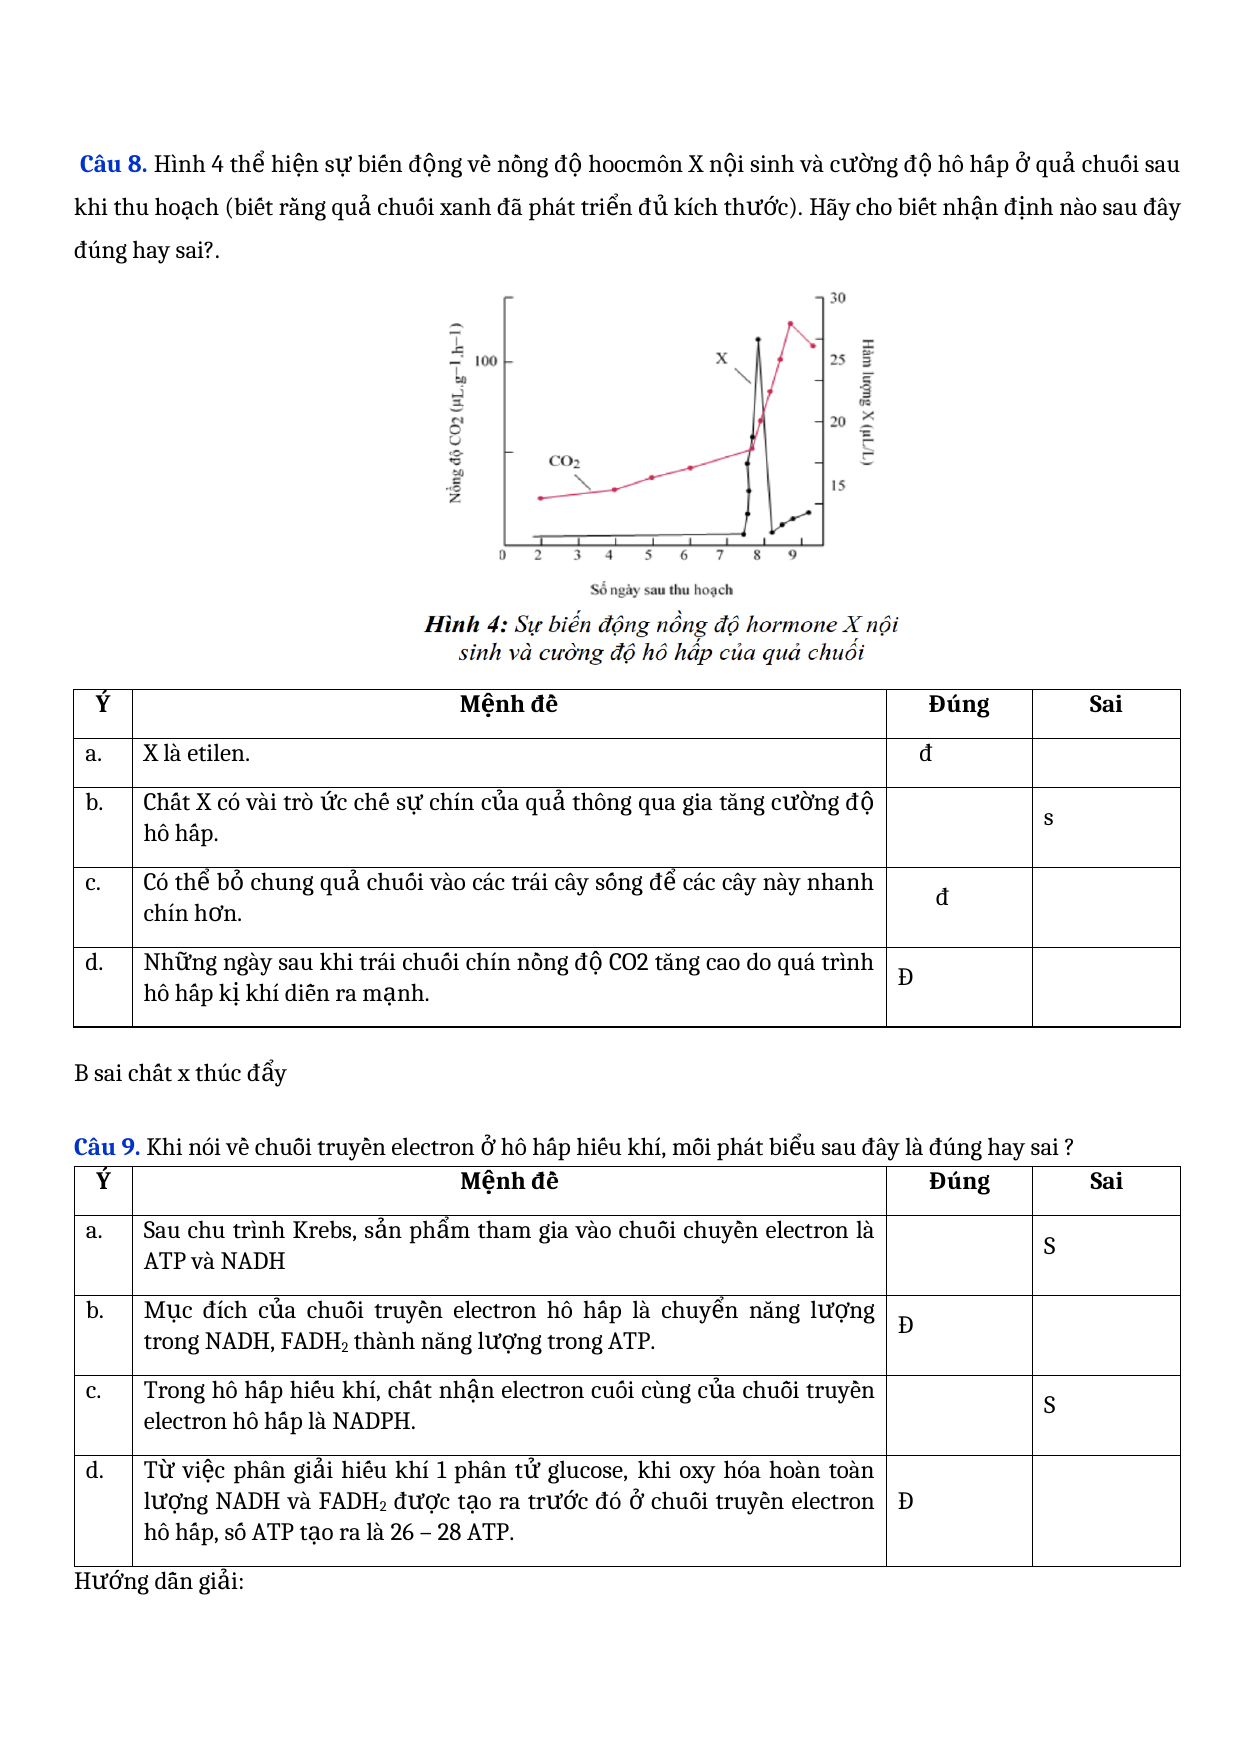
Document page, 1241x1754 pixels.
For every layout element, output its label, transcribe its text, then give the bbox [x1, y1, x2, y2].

table_cell S [1033, 1376, 1180, 1455]
table_header Đúng [887, 690, 1032, 738]
table_cell X là etilen. [133, 739, 886, 787]
table_cell [1033, 868, 1180, 947]
table_cell a. [74, 739, 132, 787]
table_cell s [1033, 788, 1180, 867]
table_cell Đ [887, 1296, 1032, 1375]
table_cell c. [75, 1376, 132, 1455]
table_cell [1033, 739, 1180, 787]
table_cell [887, 1376, 1032, 1455]
table_cell b. [74, 788, 132, 867]
table_cell b. [75, 1296, 132, 1375]
table_cell đ [887, 868, 1032, 947]
table_header Mệnh đề [133, 690, 886, 738]
text Câu 9. Khi nói về chuỗi truyền electron ở hô hấp hiếu khí, mỗi phát biểu sau đây là đúng hay sai ? [74, 1133, 1181, 1162]
table_cell Từ việc phân giải hiếu khí 1 phân tử glucose, khi oxy hóa hoàn toàn lượng NADH và FADH2 được tạo ra trước đó ở chuỗi truyền electron hô hấp, số ATP tạo ra là 26 – 28 ATP. [133, 1456, 886, 1566]
picture [413, 276, 927, 689]
table_cell S [1033, 1216, 1180, 1295]
text Câu 8. Hình 4 thể hiện sự biến động về nồng độ hoocmôn X nội sinh và cường độ hô hấp ở quả chuối sau khi thu hoạch (biết rằng quả chuối xanh đã phát triển đủ kích thước). Hãy cho biết nhận định nào sau đây đúng hay sai?. [74, 150, 1181, 265]
table_header Đúng [887, 1167, 1032, 1215]
table_cell [1033, 1296, 1180, 1375]
table_cell [887, 788, 1032, 867]
text Hướng dẫn giải: [74, 1567, 1181, 1595]
table_cell Đ [887, 1456, 1032, 1566]
table_cell Mục đích của chuỗi truyền electron hô hấp là chuyển năng lượng trong NADH, FADH2 thành năng lượng trong ATP. [133, 1296, 886, 1375]
table_cell [887, 1216, 1032, 1295]
table_cell a. [75, 1216, 132, 1295]
table_cell d. [75, 1456, 132, 1566]
text B sai chất x thúc đẩy [74, 1058, 1181, 1087]
table_header Sai [1033, 1167, 1180, 1215]
table_cell d. [74, 948, 132, 1026]
table_cell Sau chu trình Krebs, sản phẩm tham gia vào chuỗi chuyền electron là ATP và NADH [133, 1216, 886, 1295]
table_cell Chất X có vài trò ức chế sự chín của quả thông qua gia tăng cường độ hô hấp. [133, 788, 886, 867]
table_cell Có thể bỏ chung quả chuối vào các trái cây sống để các cây này nhanh chín hơn. [133, 868, 886, 947]
table_cell Những ngày sau khi trái chuối chín nồng độ CO2 tăng cao do quá trình hô hấp kị khí diễn ra mạnh. [133, 948, 886, 1026]
table_cell Đ [887, 948, 1032, 1026]
table_cell đ [887, 739, 1032, 787]
table_header Sai [1033, 690, 1180, 738]
table_cell [1033, 1456, 1180, 1566]
table_header Ý [74, 690, 132, 738]
table_cell c. [74, 868, 132, 947]
table_header Mệnh đề [133, 1167, 886, 1215]
table_cell Trong hô hấp hiếu khí, chất nhận electron cuối cùng của chuỗi truyền electron hô hấp là NADPH. [133, 1376, 886, 1455]
table_header Ý [75, 1167, 132, 1215]
table_cell [1033, 948, 1180, 1026]
